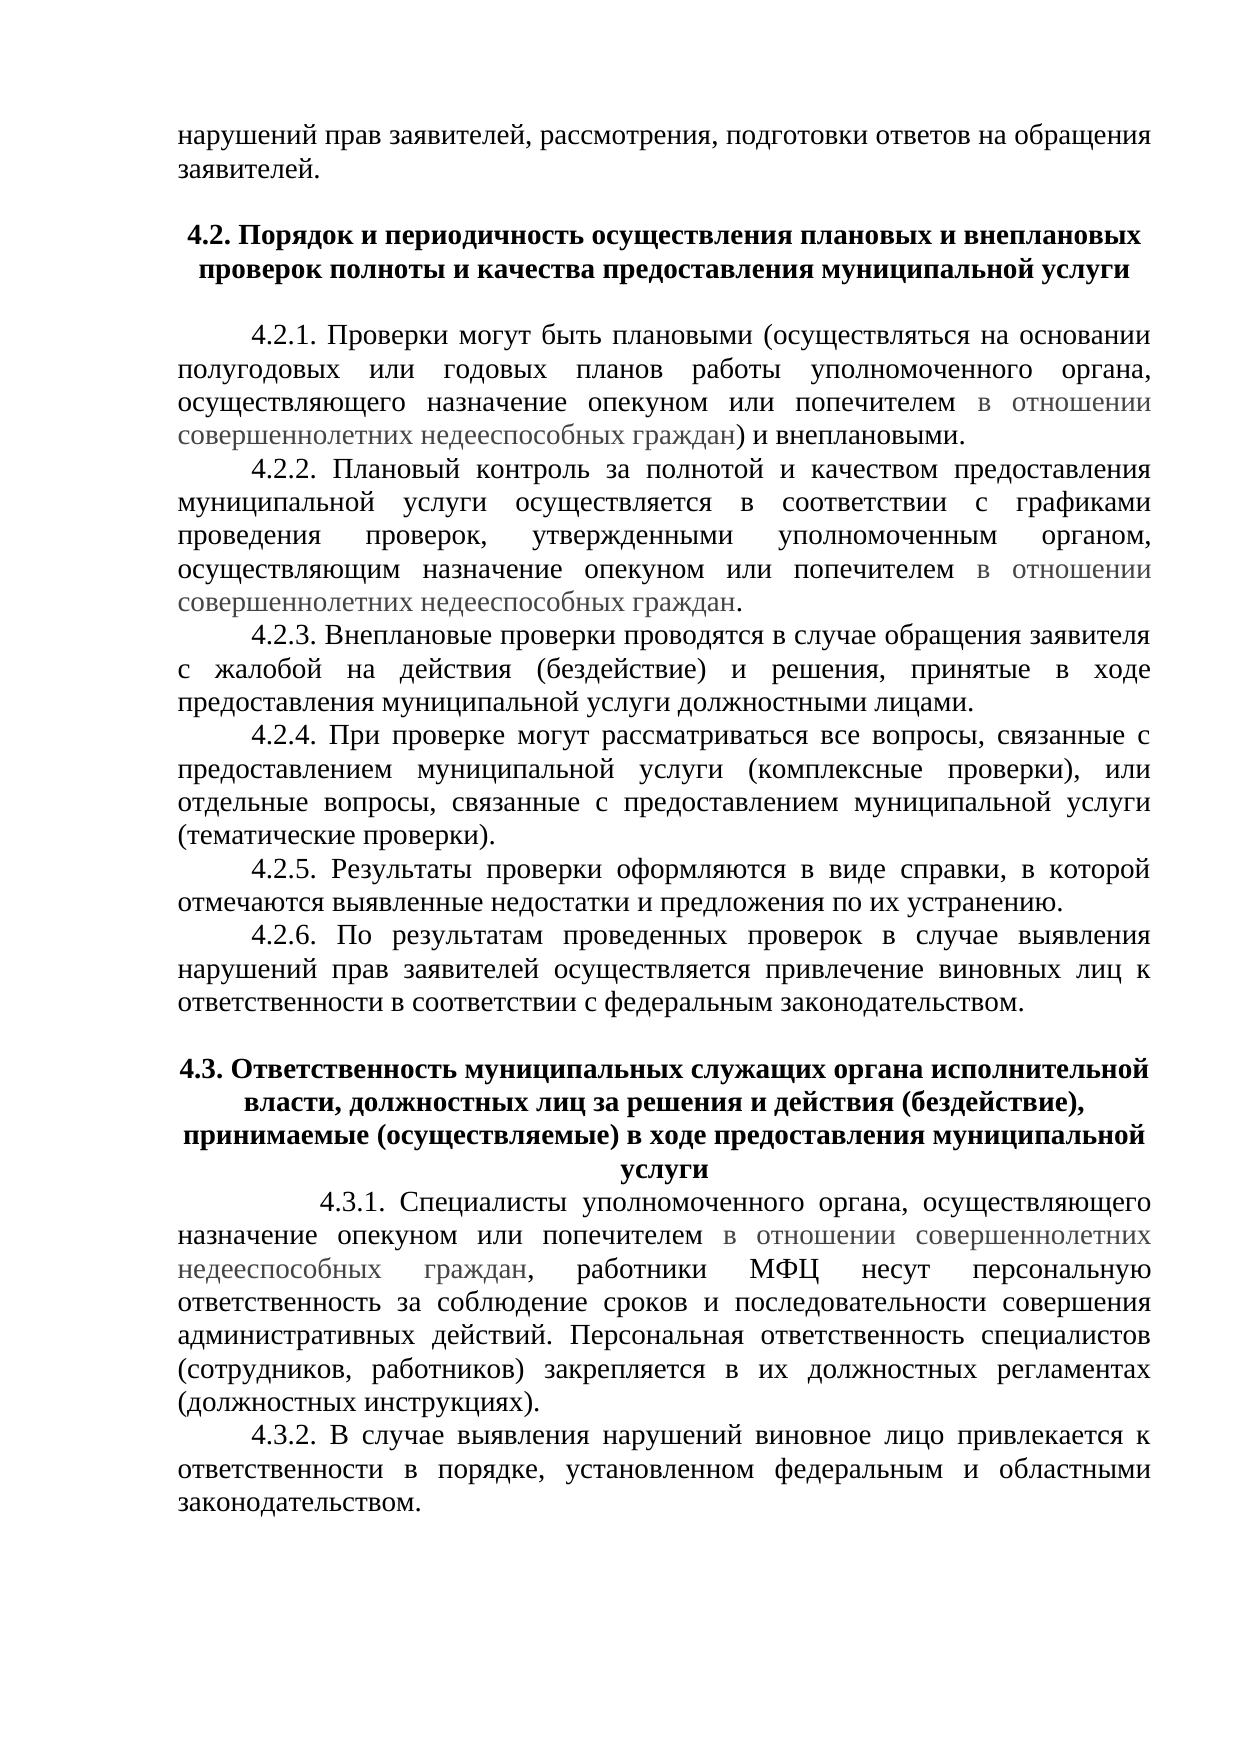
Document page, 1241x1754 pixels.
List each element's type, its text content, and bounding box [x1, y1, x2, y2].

text 4.3.1. Специалисты уполномоченного органа, осуществляющего назначение опекуном или попечителем в отношении совершеннолетних недееспособных граждан, работники МФЦ несут персональную ответственность за соблюдение сроков и последовательности совершения административных действий. Персональная ответственность специалистов (сотрудников, работников) закрепляется в их должностных регламентах (должностных инструкциях). [177, 1185, 1152, 1418]
text 4.3.2. В случае выявления нарушений виновное лицо привлекается к ответственности в порядке, установленном федеральным и областными законодательством. [177, 1418, 1152, 1518]
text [177, 118, 1152, 185]
text 4.2.3. Внеплановые проверки проводятся в случае обращения заявителя с жалобой на действия (бездействие) и решения, принятые в ходе предоставления муниципальной услуги должностными лицами. [177, 618, 1152, 718]
text 4.2.1. Проверки могут быть плановыми (осуществляться на основании полугодовых или годовых планов работы уполномоченного органа, осуществляющего назначение опекуном или попечителем в отношении совершеннолетних недееспособных граждан) и внеплановыми. [177, 318, 1152, 451]
text 4.2. Порядок и периодичность осуществления плановых и внеплановых проверок полноты и качества предоставления муниципальной услуги [177, 218, 1152, 285]
text 4.2.4. При проверке могут рассматриваться все вопросы, связанные с предоставлением муниципальной услуги (комплексные проверки), или отдельные вопросы, связанные с предоставлением муниципальной услуги (тематические проверки). [177, 718, 1152, 851]
text 4.2.6. По результатам проведенных проверок в случае выявления нарушений прав заявителей осуществляется привлечение виновных лиц к ответственности в соответствии с федеральным законодательством. [177, 918, 1152, 1018]
text 4.2.5. Результаты проверки оформляются в виде справки, в которой отмечаются выявленные недостатки и предложения по их устранению. [177, 851, 1152, 918]
text 4.2.2. Плановый контроль за полнотой и качеством предоставления муниципальной услуги осуществляется в соответствии с графиками проведения проверок, утвержденными уполномоченным органом, осуществляющим назначение опекуном или попечителем в отношении совершеннолетних недееспособных граждан. [177, 451, 1152, 618]
text 4.3. Ответственность муниципальных служащих органа исполнительной власти, должностных лиц за решения и действия (бездействие), принимаемые (осуществляемые) в ходе предоставления муниципальной услуги [177, 1051, 1152, 1185]
